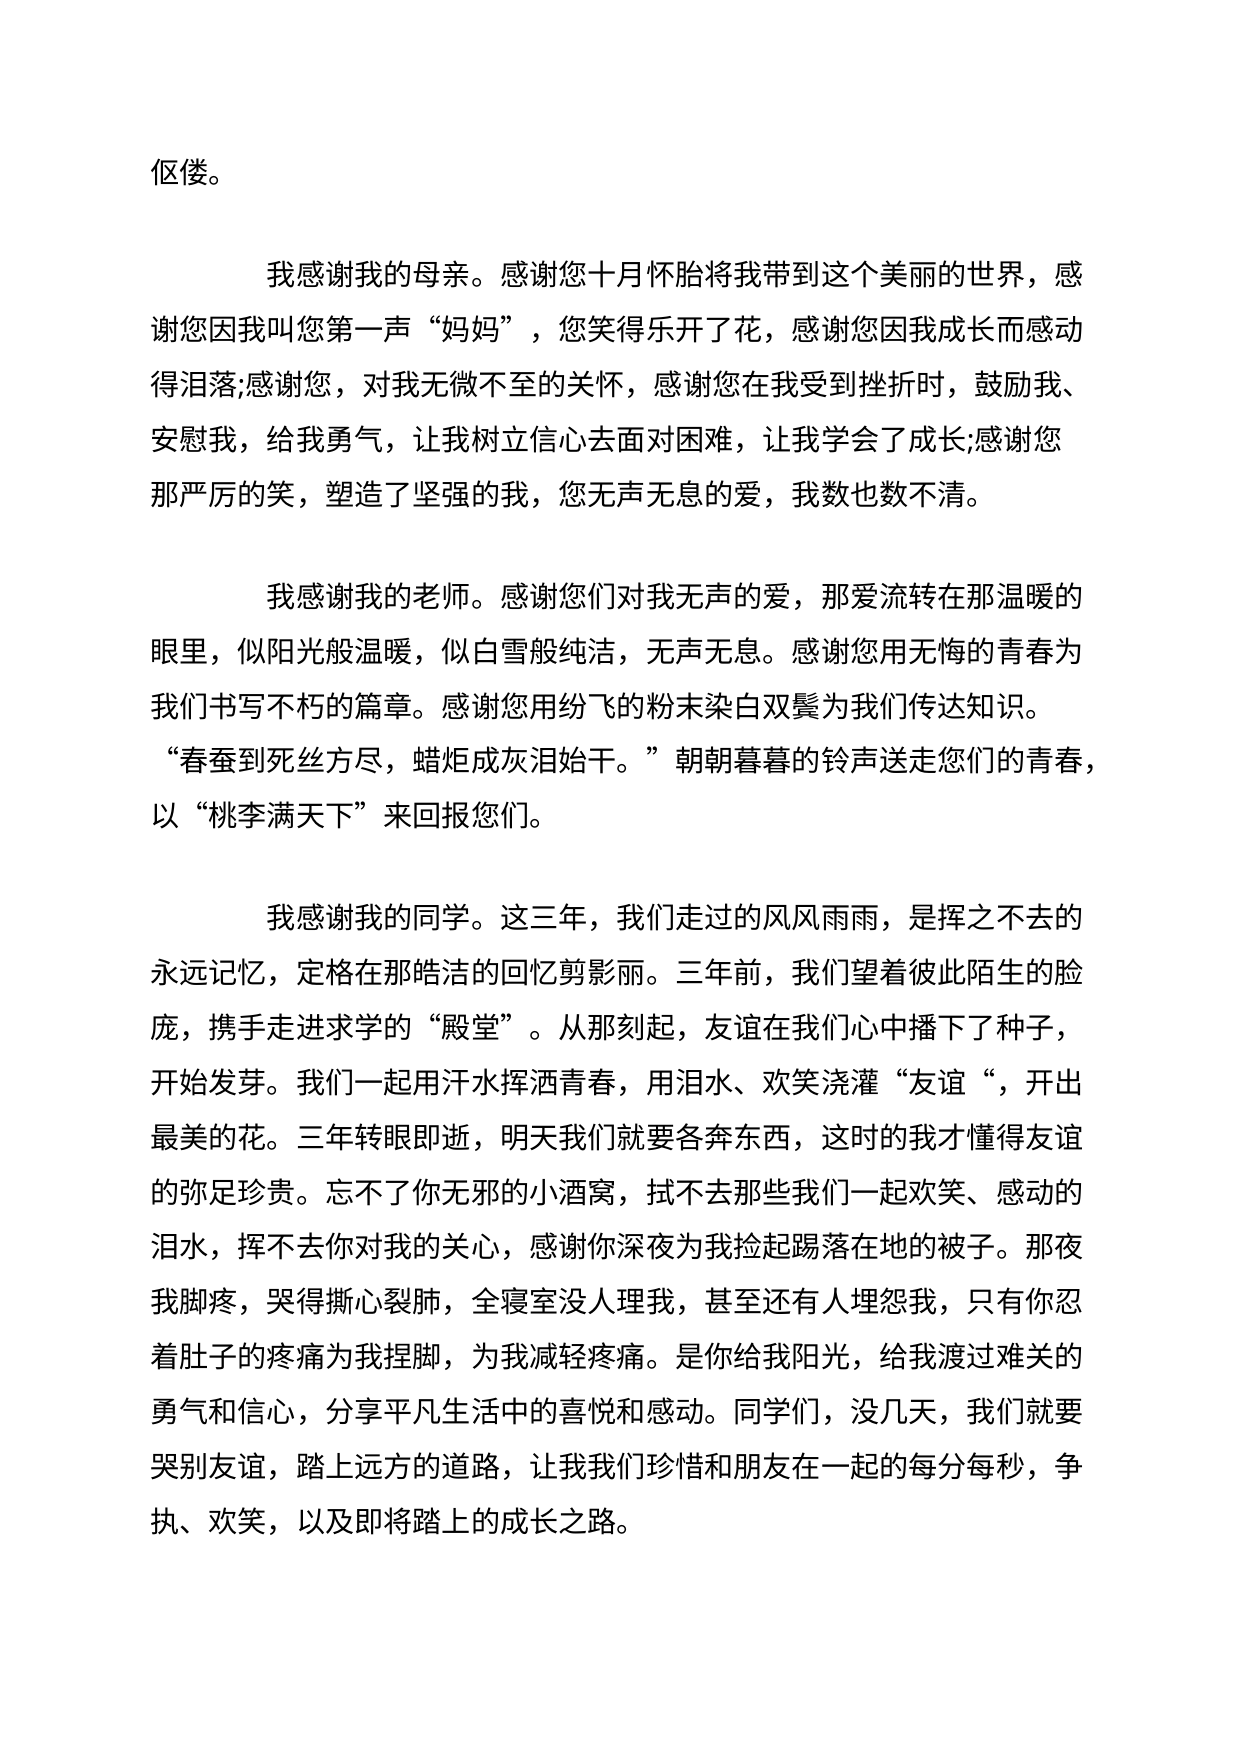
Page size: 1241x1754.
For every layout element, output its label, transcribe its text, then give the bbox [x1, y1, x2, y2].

text 我感谢我的老师。感谢您们对我无声的爱，那爱流转在那温暖的眼里，似阳光般温暖，似白雪般纯洁，无声无息。感谢您用无悔的青春为我们书写不朽的篇章。感谢您用纷飞的粉末染白双鬓为我们传达知识。“春蚕到死丝方尽，蜡炬成灰泪始干。”朝朝暮暮的铃声送走您们的青春，以“桃李满天下”来回报您们。 [150, 573, 1090, 835]
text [150, 150, 1090, 192]
text 我感谢我的母亲。感谢您十月怀胎将我带到这个美丽的世界，感谢您因我叫您第一声“妈妈”，您笑得乐开了花，感谢您因我成长而感动得泪落;感谢您，对我无微不至的关怀，感谢您在我受到挫折时，鼓励我、安慰我，给我勇气，让我树立信心去面对困难，让我学会了成长;感谢您那严厉的笑，塑造了坚强的我，您无声无息的爱，我数也数不清。 [150, 252, 1090, 514]
text 我感谢我的同学。这三年，我们走过的风风雨雨，是挥之不去的永远记忆，定格在那皓洁的回忆剪影丽。三年前，我们望着彼此陌生的脸庞，携手走进求学的“殿堂”。从那刻起，友谊在我们心中播下了种子，开始发芽。我们一起用汗水挥洒青春，用泪水、欢笑浇灌“友谊“，开出最美的花。三年转眼即逝，明天我们就要各奔东西，这时的我才懂得友谊的弥足珍贵。忘不了你无邪的小酒窝，拭不去那些我们一起欢笑、感动的泪水，挥不去你对我的关心，感谢你深夜为我捡起踢落在地的被子。那夜我脚疼，哭得撕心裂肺，全寝室没人理我，甚至还有人埋怨我，只有你忍着肚子的疼痛为我捏脚，为我减轻疼痛。是你给我阳光，给我渡过难关的勇气和信心，分享平凡生活中的喜悦和感动。同学们，没几天，我们就要哭别友谊，踏上远方的道路，让我我们珍惜和朋友在一起的每分每秒，争执、欢笑，以及即将踏上的成长之路。 [150, 895, 1090, 1541]
